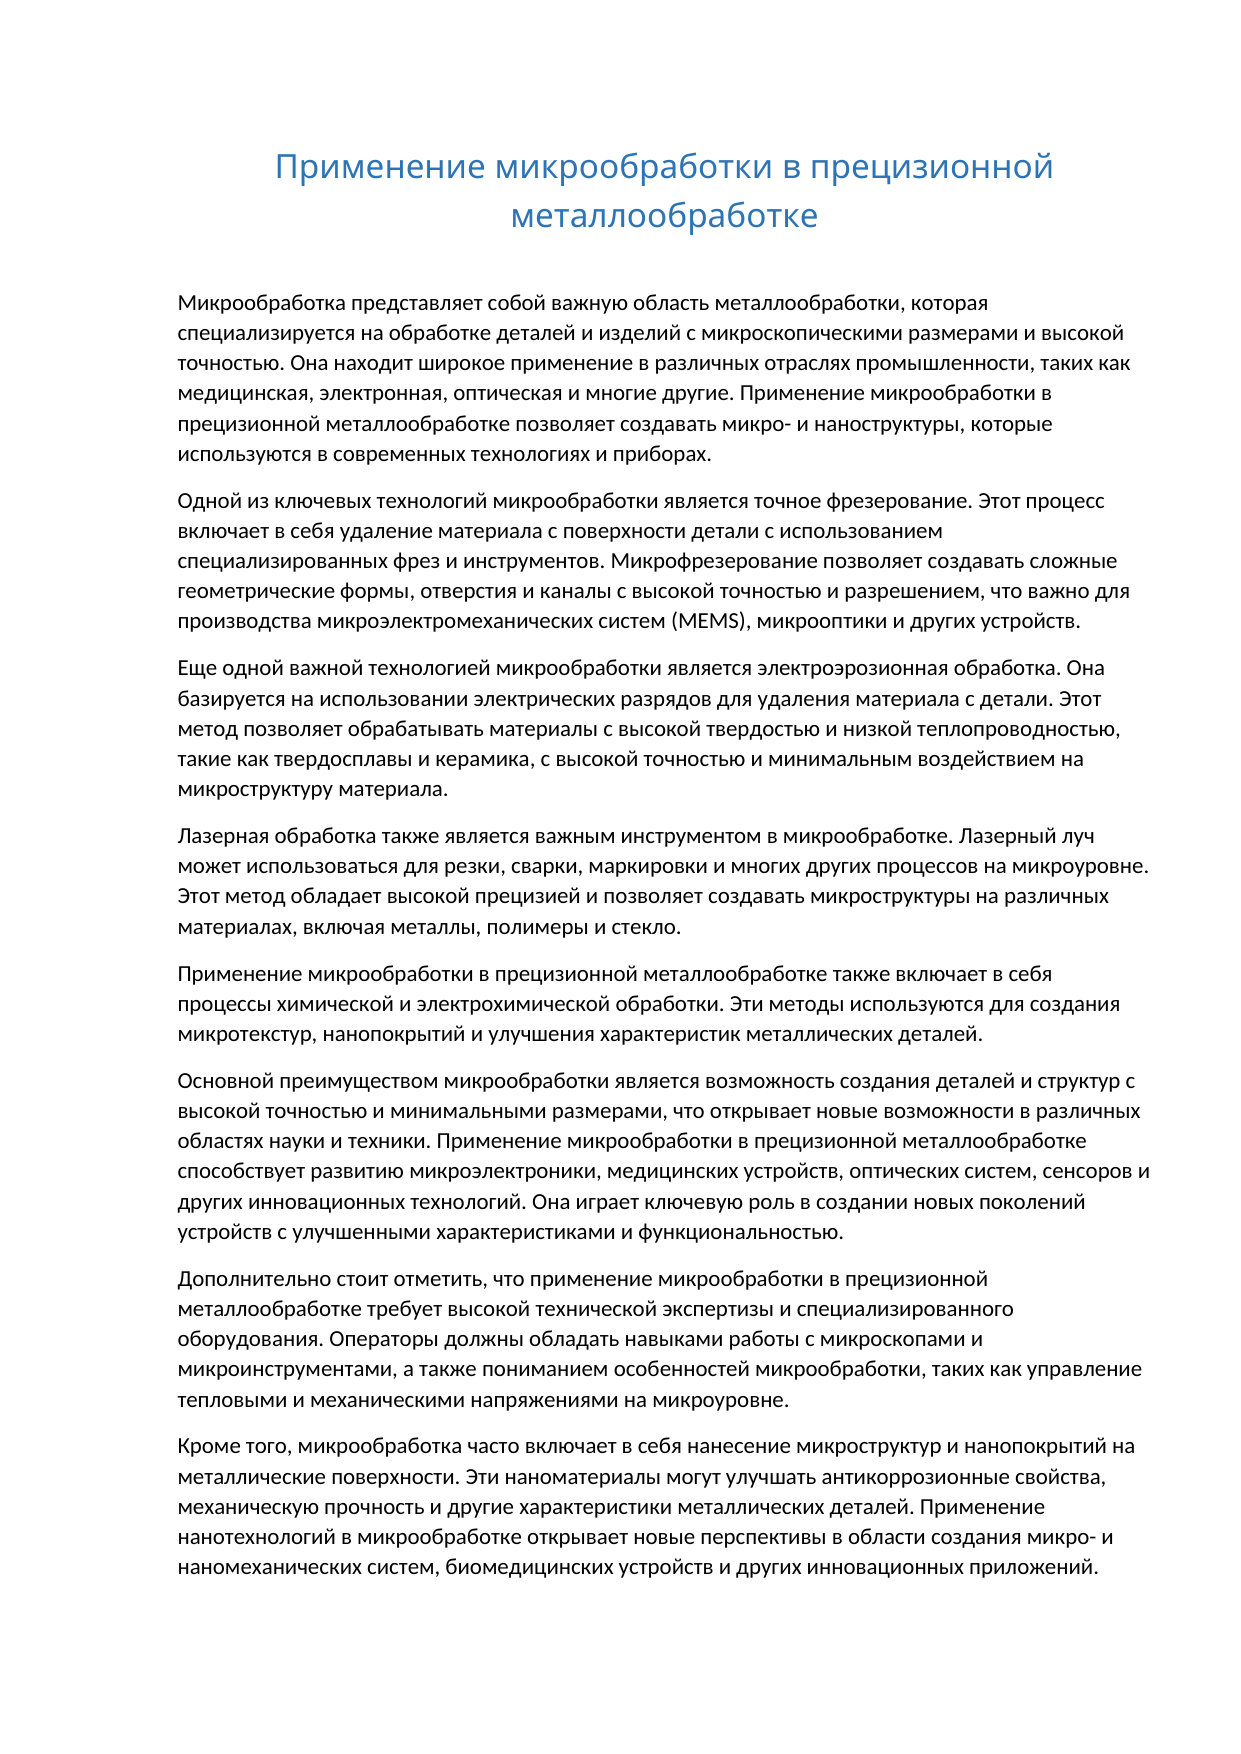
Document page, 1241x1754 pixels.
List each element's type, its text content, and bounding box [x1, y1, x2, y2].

text Лазерная обработка также является важным инструментом в микрообработке. Лазерный луч может использоваться для резки, сварки, маркировки и многих других процессов на микроуровне. Этот метод обладает высокой прецизией и позволяет создавать микроструктуры на различных материалах, включая металлы, полимеры и стекло. [177, 821, 1152, 940]
text Дополнительно стоит отметить, что применение микрообработки в прецизионной металлообработке требует высокой технической экспертизы и специализированного оборудования. Операторы должны обладать навыками работы с микроскопами и микроинструментами, а также пониманием особенностей микрообработки, таких как управление тепловыми и механическими напряжениями на микроуровне. [177, 1264, 1152, 1413]
text Кроме того, микрообработка часто включает в себя нанесение микроструктур и нанопокрытий на металлические поверхности. Эти наноматериалы могут улучшать антикоррозионные свойства, механическую прочность и другие характеристики металлических деталей. Применение нанотехнологий в микрообработке открывает новые перспективы в области создания микро- и наномеханических систем, биомедицинских устройств и других инновационных приложений. [177, 1432, 1152, 1581]
text Еще одной важной технологией микрообработки является электроэрозионная обработка. Она базируется на использовании электрических разрядов для удаления материала с детали. Этот метод позволяет обрабатывать материалы с высокой твердостью и низкой теплопроводностью, такие как твердосплавы и керамика, с высокой точностью и минимальным воздействием на микроструктуру материала. [177, 653, 1152, 802]
text Одной из ключевых технологий микрообработки является точное фрезерование. Этот процесс включает в себя удаление материала с поверхности детали с использованием специализированных фрез и инструментов. Микрофрезерование позволяет создавать сложные геометрические формы, отверстия и каналы с высокой точностью и разрешением, что важно для производства микроэлектромеханических систем (MEMS), микрооптики и других устройств. [177, 486, 1152, 635]
text Основной преимуществом микрообработки является возможность создания деталей и структур с высокой точностью и минимальными размерами, что открывает новые возможности в различных областях науки и техники. Применение микрообработки в прецизионной металлообработке способствует развитию микроэлектроники, медицинских устройств, оптических систем, сенсоров и других инновационных технологий. Она играет ключевую роль в создании новых поколений устройств с улучшенными характеристиками и функциональностью. [177, 1066, 1152, 1245]
text Микрообработка представляет собой важную область металлообработки, которая специализируется на обработке деталей и изделий с микроскопическими размерами и высокой точностью. Она находит широкое применение в различных отраслях промышленности, таких как медицинская, электронная, оптическая и многие другие. Применение микрообработки в прецизионной металлообработке позволяет создавать микро- и наноструктуры, которые используются в современных технологиях и приборах. [177, 288, 1152, 467]
subtitle Применение микрообработки в прецизионной металлообработке [177, 143, 1152, 237]
text Применение микрообработки в прецизионной металлообработке также включает в себя процессы химической и электрохимической обработки. Эти методы используются для создания микротекстур, нанопокрытий и улучшения характеристик металлических деталей. [177, 959, 1152, 1047]
